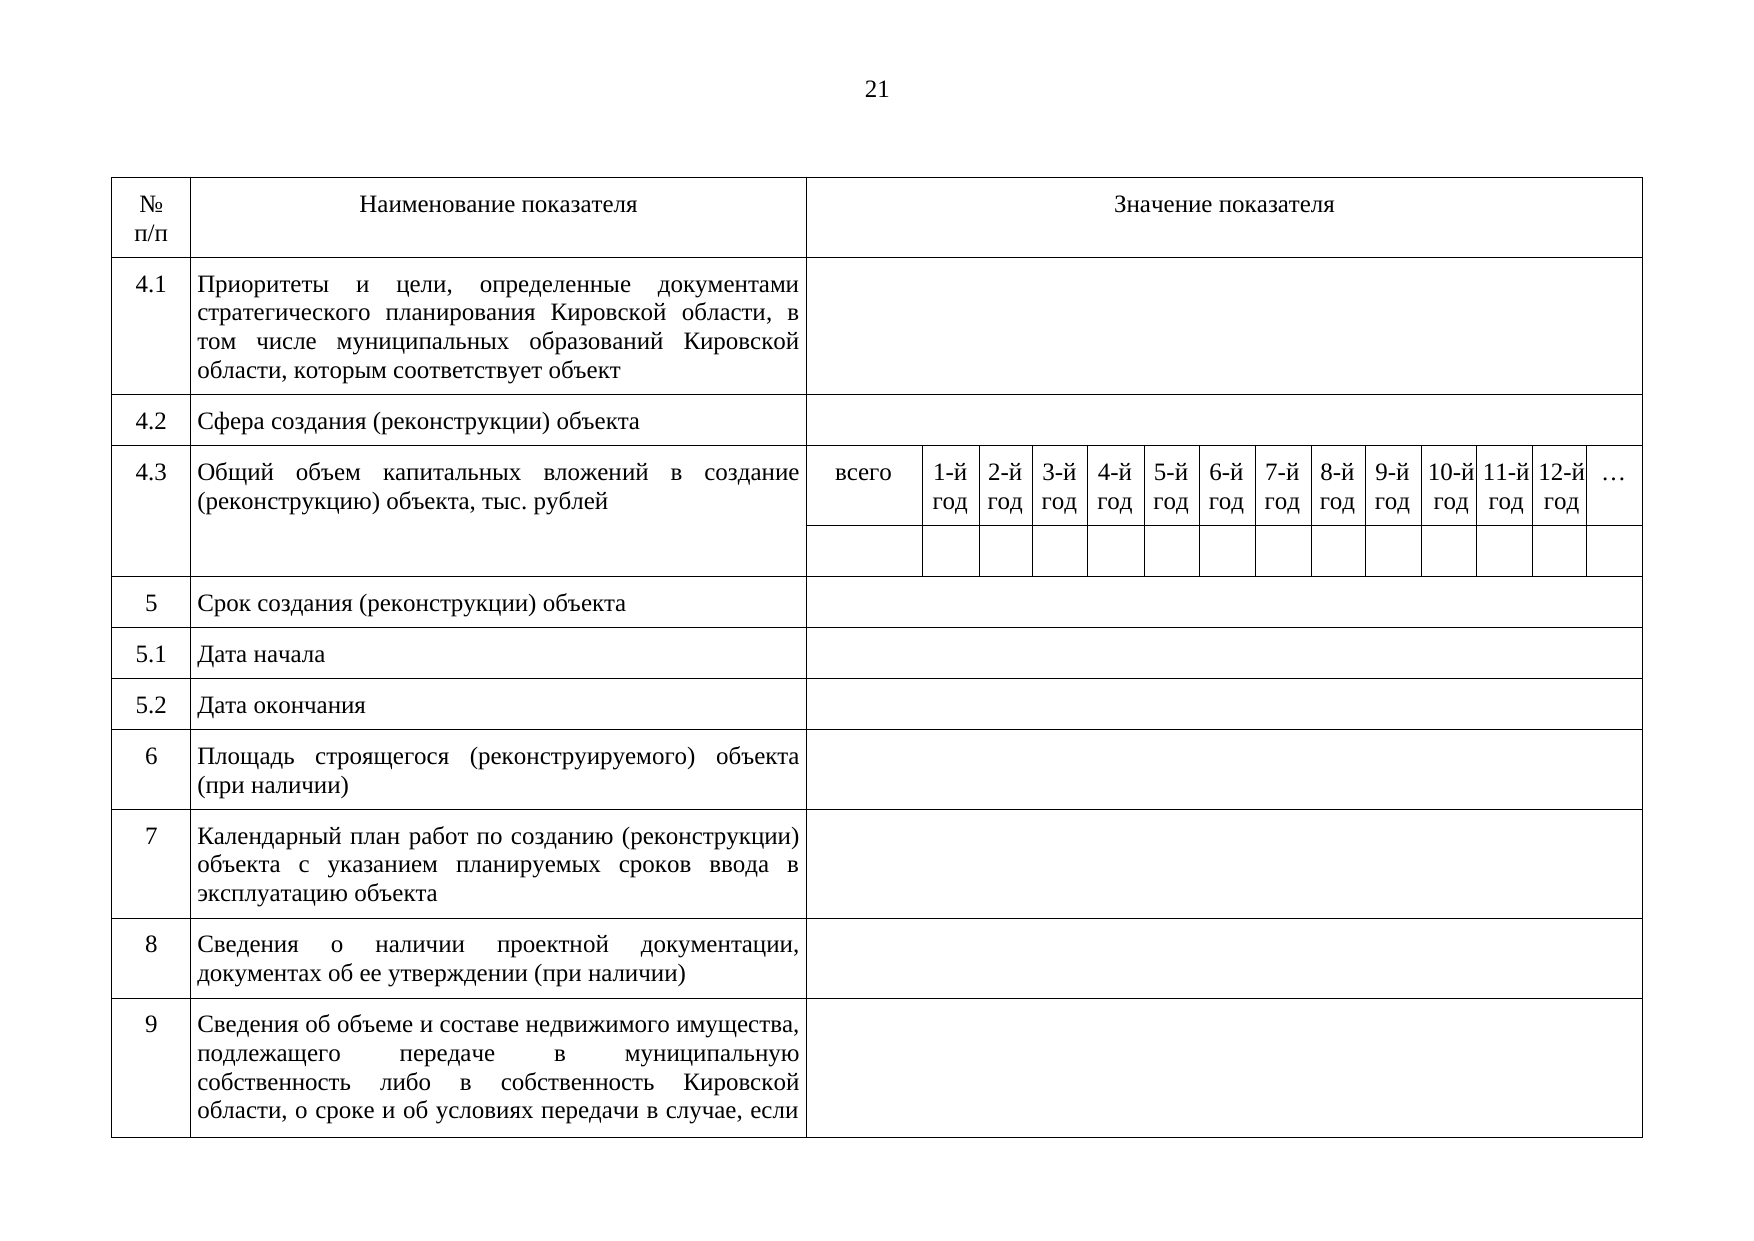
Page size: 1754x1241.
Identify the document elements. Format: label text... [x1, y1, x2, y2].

table_cell [923, 526, 979, 576]
table_cell [807, 919, 1642, 997]
table_cell [1422, 526, 1476, 576]
table_cell Сведения о наличии проектной документации, документах об ее утверждении (при наличии) [191, 919, 806, 997]
table_cell 11-й год [1477, 446, 1532, 525]
table_cell 7 [112, 810, 190, 918]
table_cell 8 [112, 919, 190, 997]
table_cell [807, 395, 1642, 445]
table_cell Общий объем капитальных вложений в создание (реконструкцию) объекта, тыс. рублей [191, 446, 806, 576]
table_cell 10-й год [1422, 446, 1476, 525]
table_cell [1256, 526, 1311, 576]
table_cell [807, 526, 922, 576]
table_cell [807, 810, 1642, 918]
table_cell 3-й год [1033, 446, 1087, 525]
table_cell 12-й год [1533, 446, 1586, 525]
table_cell 4.3 [112, 446, 190, 576]
table_cell 6 [112, 730, 190, 809]
table_cell 6-й год [1200, 446, 1255, 525]
table_cell [1088, 526, 1144, 576]
table_cell Площадь строящегося (реконструируемого) объекта (при наличии) [191, 730, 806, 809]
table_cell [807, 258, 1642, 394]
table_cell 5.2 [112, 679, 190, 729]
table_cell [1477, 526, 1532, 576]
table_cell Дата начала [191, 628, 806, 678]
table_cell 4.2 [112, 395, 190, 445]
table_cell Календарный план работ по созданию (реконструкции) объекта с указанием планируемых сроков ввода в эксплуатацию объекта [191, 810, 806, 918]
table_cell [807, 628, 1642, 678]
table_cell [1533, 526, 1586, 576]
table_cell … [1587, 446, 1642, 525]
table_cell [980, 526, 1032, 576]
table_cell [191, 999, 806, 1137]
table_cell [807, 679, 1642, 729]
table_cell 5 [112, 577, 190, 627]
table_header № п/п [112, 178, 190, 257]
table_cell Сфера создания (реконструкции) объекта [191, 395, 806, 445]
table_cell 4-й год [1088, 446, 1144, 525]
table_cell [1033, 526, 1087, 576]
table_header Значение показателя [807, 178, 1642, 257]
table_cell 2-й год [980, 446, 1032, 525]
table_cell [1587, 526, 1642, 576]
table_cell 8-й год [1312, 446, 1365, 525]
table_cell [807, 577, 1642, 627]
table_cell [1200, 526, 1255, 576]
table_cell [807, 999, 1642, 1137]
table_cell [807, 730, 1642, 809]
table_cell 1-й год [923, 446, 979, 525]
table_cell [1366, 526, 1421, 576]
table_cell 9-й год [1366, 446, 1421, 525]
table_cell Срок создания (реконструкции) объекта [191, 577, 806, 627]
table_cell 7-й год [1256, 446, 1311, 525]
table_cell 9 [112, 999, 190, 1137]
table_cell 5-й год [1145, 446, 1199, 525]
table_cell 4.1 [112, 258, 190, 394]
table_cell [1312, 526, 1365, 576]
table_cell Приоритеты и цели, определенные документами стратегического планирования Кировской области, в том числе муниципальных образований Кировской области, которым соответствует объект [191, 258, 806, 394]
table_cell всего [807, 446, 922, 525]
table_cell Дата окончания [191, 679, 806, 729]
table_header Наименование показателя [191, 178, 806, 257]
table_cell [1145, 526, 1199, 576]
table_cell 5.1 [112, 628, 190, 678]
